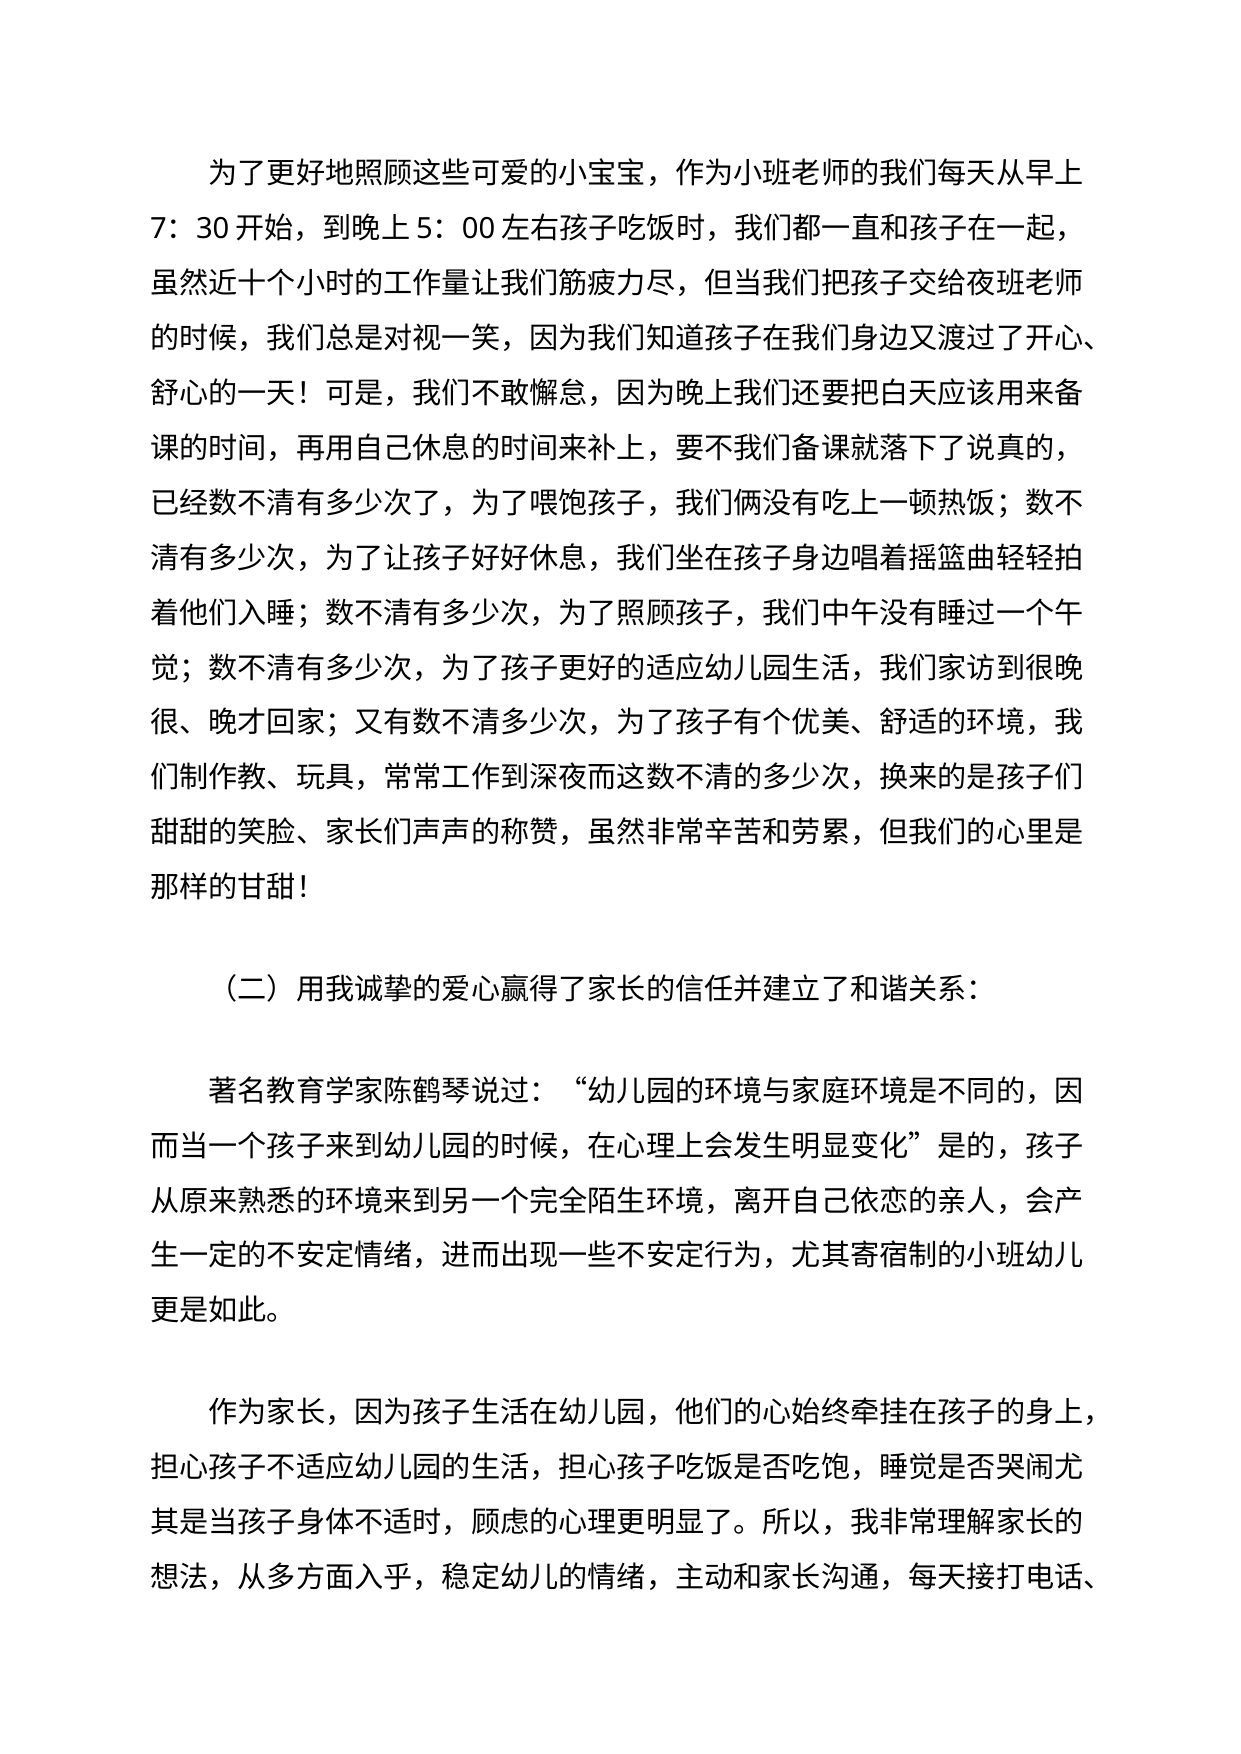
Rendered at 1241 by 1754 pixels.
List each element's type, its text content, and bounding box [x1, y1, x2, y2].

text 著名教育学家陈鹤琴说过：“幼儿园的环境与家庭环境是不同的，因而当一个孩子来到幼儿园的时候，在心理上会发生明显变化”是的，孩子从原来熟悉的环境来到另一个完全陌生环境，离开自己依恋的亲人，会产生一定的不安定情绪，进而出现一些不安定行为，尤其寄宿制的小班幼儿更是如此。 [150, 1067, 1090, 1329]
text 为了更好地照顾这些可爱的小宝宝，作为小班老师的我们每天从早上7：30开始，到晚上5：00左右孩子吃饭时，我们都一直和孩子在一起，虽然近十个小时的工作量让我们筋疲力尽，但当我们把孩子交给夜班老师的时候，我们总是对视一笑，因为我们知道孩子在我们身边又渡过了开心、舒心的一天！可是，我们不敢懈怠，因为晚上我们还要把白天应该用来备课的时间，再用自己休息的时间来补上，要不我们备课就落下了说真的，已经数不清有多少次了，为了喂饱孩子，我们俩没有吃上一顿热饭；数不清有多少次，为了让孩子好好休息，我们坐在孩子身边唱着摇篮曲轻轻拍着他们入睡；数不清有多少次，为了照顾孩子，我们中午没有睡过一个午觉；数不清有多少次，为了孩子更好的适应幼儿园生活，我们家访到很晚很、晚才回家；又有数不清多少次，为了孩子有个优美、舒适的环境，我们制作教、玩具，常常工作到深夜而这数不清的多少次，换来的是孩子们甜甜的笑脸、家长们声声的称赞，虽然非常辛苦和劳累，但我们的心里是那样的甘甜！ [150, 150, 1090, 906]
text （二）用我诚挚的爱心赢得了家长的信任并建立了和谐关系： [150, 966, 1090, 1008]
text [150, 1389, 1090, 1596]
